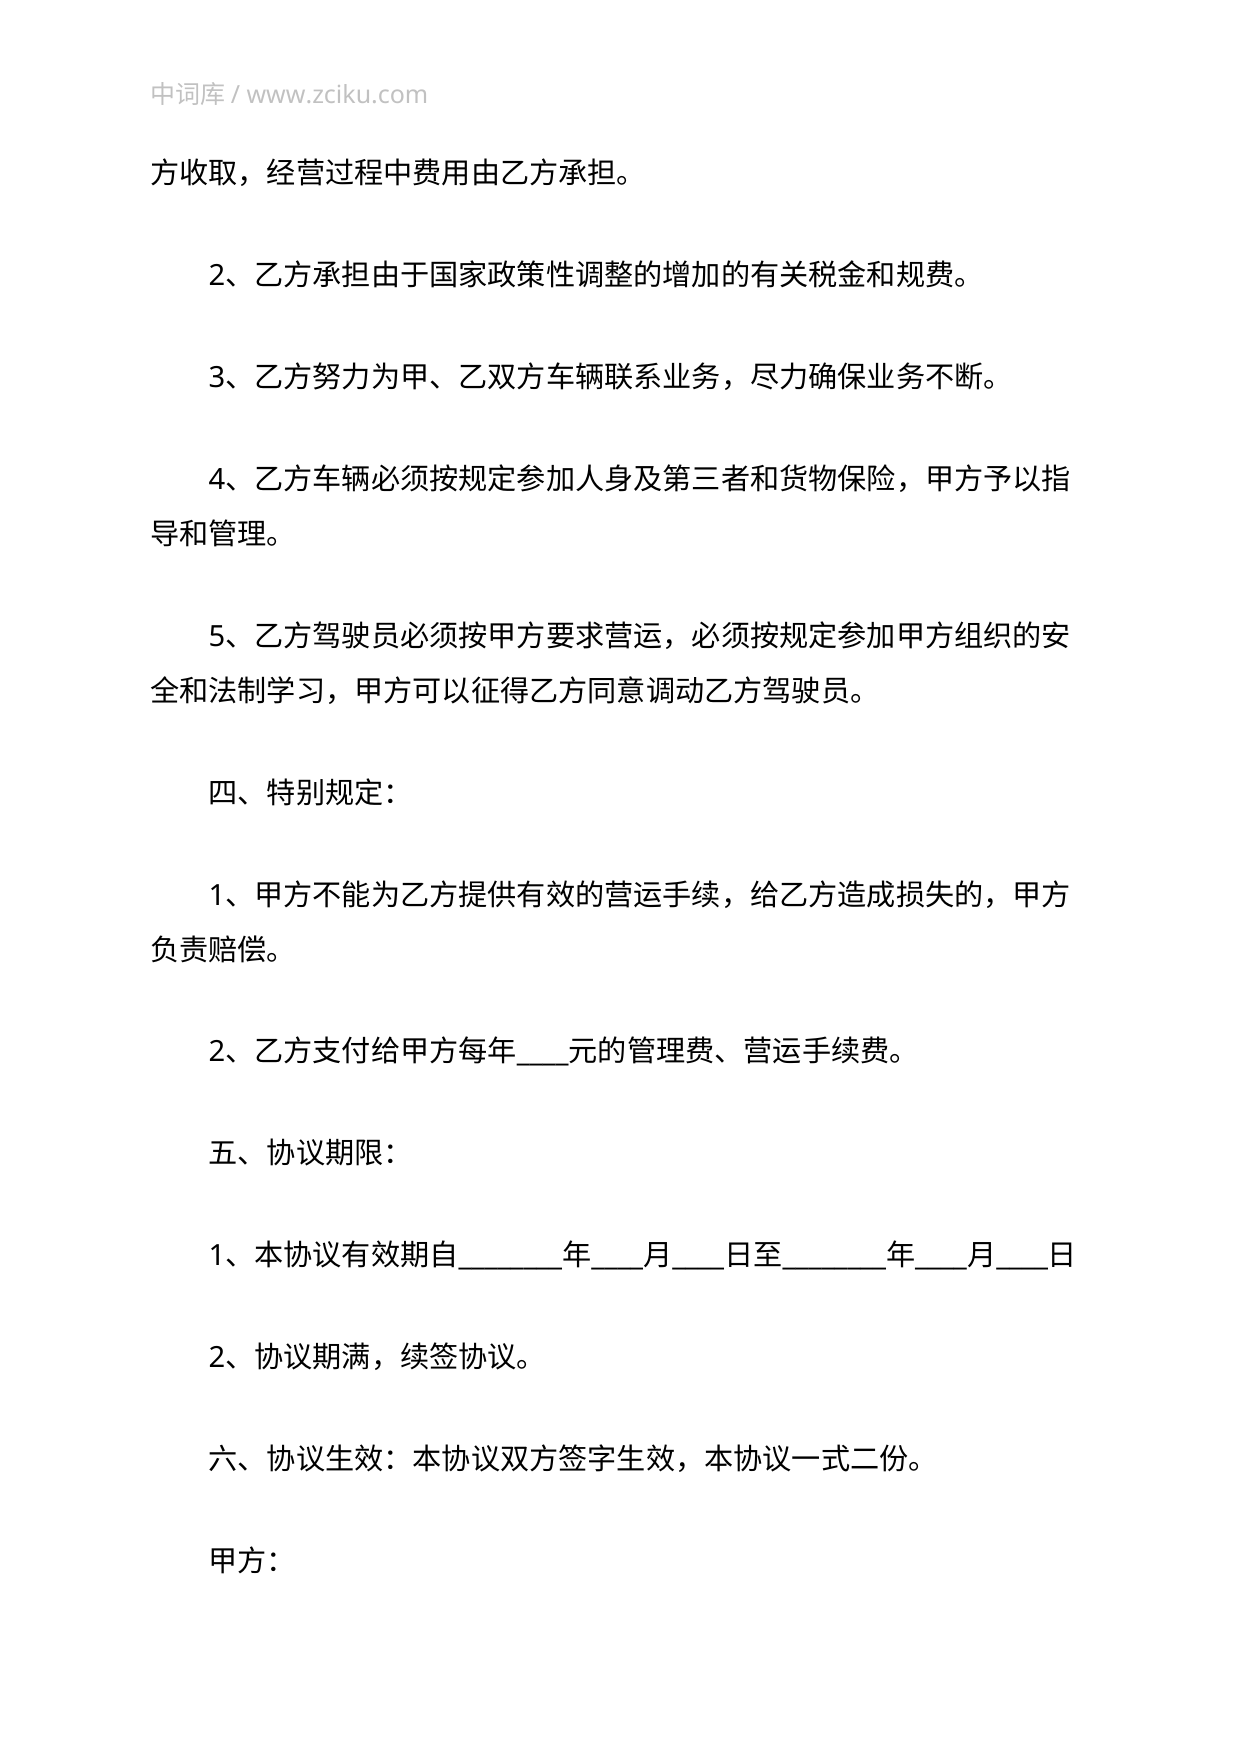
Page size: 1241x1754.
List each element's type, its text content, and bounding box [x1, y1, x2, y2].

text 四、特别规定： [150, 769, 1090, 812]
text 六、协议生效：本协议双方签字生效，本协议一式二份。 [150, 1436, 1090, 1478]
text 甲方： [150, 1537, 1090, 1579]
text 1、本协议有效期自________年____月____日至________年____月____日 [150, 1232, 1090, 1274]
text 1、甲方不能为乙方提供有效的营运手续，给乙方造成损失的，甲方负责赔偿。 [150, 871, 1090, 968]
text 2、乙方支付给甲方每年____元的管理费、营运手续费。 [150, 1028, 1090, 1070]
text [150, 150, 1090, 192]
text 4、乙方车辆必须按规定参加人身及第三者和货物保险，甲方予以指导和管理。 [150, 456, 1090, 553]
text 5、乙方驾驶员必须按甲方要求营运，必须按规定参加甲方组织的安全和法制学习，甲方可以征得乙方同意调动乙方驾驶员。 [150, 612, 1090, 710]
text 3、乙方努力为甲、乙双方车辆联系业务，尽力确保业务不断。 [150, 354, 1090, 396]
text 2、协议期满，续签协议。 [150, 1333, 1090, 1376]
text 2、乙方承担由于国家政策性调整的增加的有关税金和规费。 [150, 252, 1090, 294]
text 五、协议期限： [150, 1130, 1090, 1172]
